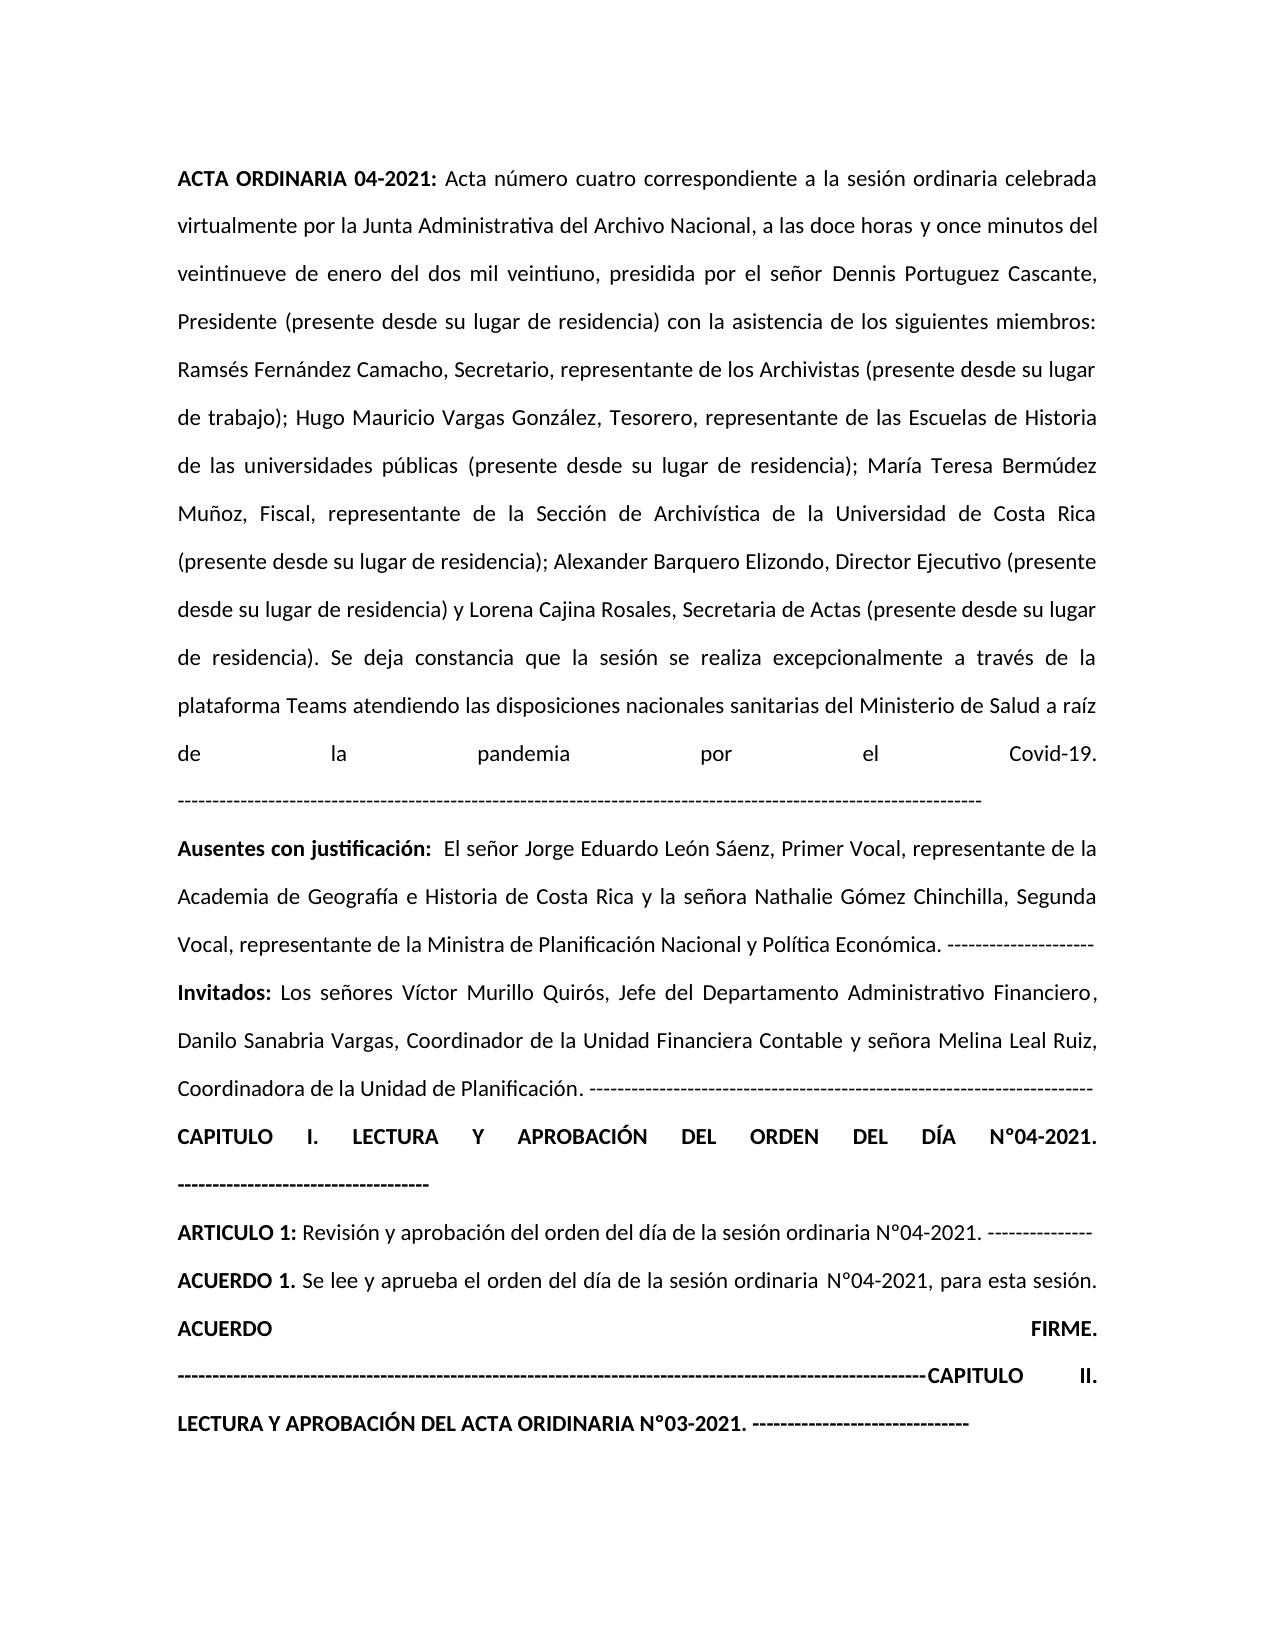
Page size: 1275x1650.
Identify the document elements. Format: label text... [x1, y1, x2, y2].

text Invitados: Los señores Víctor Murillo Quirós, Jefe del Departamento Administrativo Financiero, Danilo Sanabria Vargas, Coordinador de la Unidad Financiera Contable y señora Melina Leal Ruiz, Coordinadora de la Unidad de Planificación. ------------------------------------------------------------------------ [177, 962, 1098, 1106]
subtitle ACTA ORDINARIA 04-2021: Acta número cuatro correspondiente a la sesión ordinaria celebrada virtualmente por la Junta Administrativa del Archivo Nacional, a las doce horas y once minutos del veintinueve de enero del dos mil veintiuno, presidida por el señor Dennis Portuguez Cascante, Presidente (presente desde su lugar de residencia) con la asistencia de los siguientes miembros: Ramsés Fernández Camacho, Secretario, representante de los Archivistas (presente desde su lugar de trabajo); Hugo Mauricio Vargas González, Tesorero, representante de las Escuelas de Historia de las universidades públicas (presente desde su lugar de residencia); María Teresa Bermúdez Muñoz, Fiscal, representante de la Sección de Archivística de la Universidad de Costa Rica (presente desde su lugar de residencia); Alexander Barquero Elizondo, Director Ejecutivo (presente desde su lugar de residencia) y Lorena Cajina Rosales, Secretaria de Actas (presente desde su lugar de residencia). Se deja constancia que la sesión se realiza excepcionalmente a través de la plataforma Teams atendiendo las disposiciones nacionales sanitarias del Ministerio de Salud a raíz de la pandemia por el Covid-19. ------------------------------------------------------------------------------------------------------------------- [177, 148, 1098, 818]
text ACUERDO 1. Se lee y aprueba el orden del día de la sesión ordinaria Nº04-2021, para esta sesión. ACUERDO FIRME. -----------------------------------------------------------------------------------------------------------CAPITULO II. LECTURA Y APROBACIÓN DEL ACTA ORIDINARIA Nº03-2021. ------------------------------- [177, 1250, 1098, 1441]
text ARTICULO 1: Revisión y aprobación del orden del día de la sesión ordinaria Nº04-2021. --------------- [177, 1202, 1098, 1250]
text CAPITULO I. LECTURA Y APROBACIÓN DEL ORDEN DEL DÍA Nº04-2021. ------------------------------------ [177, 1106, 1098, 1202]
text Ausentes con justificación: El señor Jorge Eduardo León Sáenz, Primer Vocal, representante de la Academia de Geografía e Historia de Costa Rica y la señora Nathalie Gómez Chinchilla, Segunda Vocal, representante de la Ministra de Planificación Nacional y Política Económica. --------------------- [177, 818, 1098, 962]
